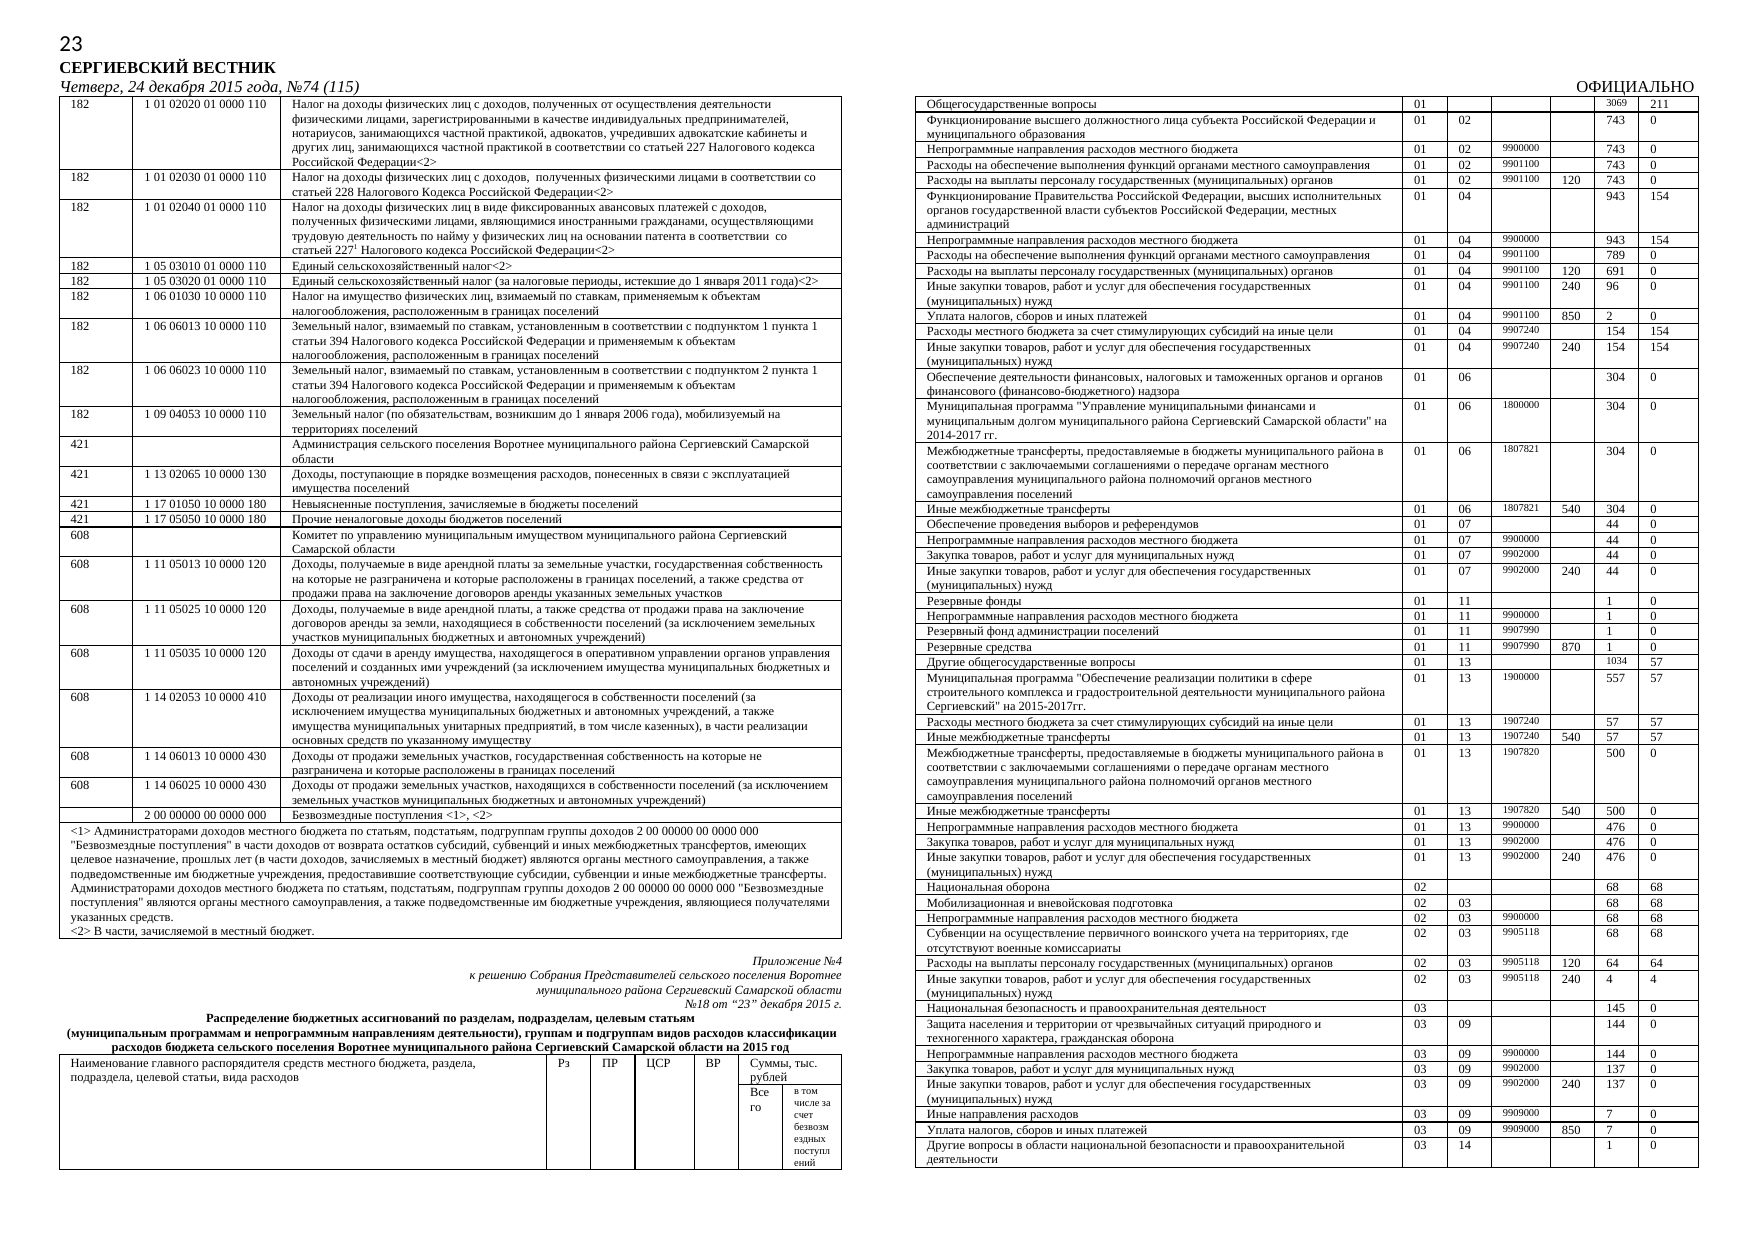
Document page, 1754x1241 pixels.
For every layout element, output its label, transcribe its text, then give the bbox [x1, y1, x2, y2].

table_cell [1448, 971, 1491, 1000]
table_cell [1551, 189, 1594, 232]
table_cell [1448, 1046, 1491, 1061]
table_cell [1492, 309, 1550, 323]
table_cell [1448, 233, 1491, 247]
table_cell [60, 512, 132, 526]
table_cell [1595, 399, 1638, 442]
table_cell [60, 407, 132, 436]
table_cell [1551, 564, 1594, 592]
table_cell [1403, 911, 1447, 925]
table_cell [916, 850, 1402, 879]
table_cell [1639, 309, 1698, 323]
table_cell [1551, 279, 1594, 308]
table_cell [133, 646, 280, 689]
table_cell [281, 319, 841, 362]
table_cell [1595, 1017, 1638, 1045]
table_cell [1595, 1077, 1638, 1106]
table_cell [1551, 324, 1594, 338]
text муниципального района Сергиевский Самарской области [59, 982, 842, 997]
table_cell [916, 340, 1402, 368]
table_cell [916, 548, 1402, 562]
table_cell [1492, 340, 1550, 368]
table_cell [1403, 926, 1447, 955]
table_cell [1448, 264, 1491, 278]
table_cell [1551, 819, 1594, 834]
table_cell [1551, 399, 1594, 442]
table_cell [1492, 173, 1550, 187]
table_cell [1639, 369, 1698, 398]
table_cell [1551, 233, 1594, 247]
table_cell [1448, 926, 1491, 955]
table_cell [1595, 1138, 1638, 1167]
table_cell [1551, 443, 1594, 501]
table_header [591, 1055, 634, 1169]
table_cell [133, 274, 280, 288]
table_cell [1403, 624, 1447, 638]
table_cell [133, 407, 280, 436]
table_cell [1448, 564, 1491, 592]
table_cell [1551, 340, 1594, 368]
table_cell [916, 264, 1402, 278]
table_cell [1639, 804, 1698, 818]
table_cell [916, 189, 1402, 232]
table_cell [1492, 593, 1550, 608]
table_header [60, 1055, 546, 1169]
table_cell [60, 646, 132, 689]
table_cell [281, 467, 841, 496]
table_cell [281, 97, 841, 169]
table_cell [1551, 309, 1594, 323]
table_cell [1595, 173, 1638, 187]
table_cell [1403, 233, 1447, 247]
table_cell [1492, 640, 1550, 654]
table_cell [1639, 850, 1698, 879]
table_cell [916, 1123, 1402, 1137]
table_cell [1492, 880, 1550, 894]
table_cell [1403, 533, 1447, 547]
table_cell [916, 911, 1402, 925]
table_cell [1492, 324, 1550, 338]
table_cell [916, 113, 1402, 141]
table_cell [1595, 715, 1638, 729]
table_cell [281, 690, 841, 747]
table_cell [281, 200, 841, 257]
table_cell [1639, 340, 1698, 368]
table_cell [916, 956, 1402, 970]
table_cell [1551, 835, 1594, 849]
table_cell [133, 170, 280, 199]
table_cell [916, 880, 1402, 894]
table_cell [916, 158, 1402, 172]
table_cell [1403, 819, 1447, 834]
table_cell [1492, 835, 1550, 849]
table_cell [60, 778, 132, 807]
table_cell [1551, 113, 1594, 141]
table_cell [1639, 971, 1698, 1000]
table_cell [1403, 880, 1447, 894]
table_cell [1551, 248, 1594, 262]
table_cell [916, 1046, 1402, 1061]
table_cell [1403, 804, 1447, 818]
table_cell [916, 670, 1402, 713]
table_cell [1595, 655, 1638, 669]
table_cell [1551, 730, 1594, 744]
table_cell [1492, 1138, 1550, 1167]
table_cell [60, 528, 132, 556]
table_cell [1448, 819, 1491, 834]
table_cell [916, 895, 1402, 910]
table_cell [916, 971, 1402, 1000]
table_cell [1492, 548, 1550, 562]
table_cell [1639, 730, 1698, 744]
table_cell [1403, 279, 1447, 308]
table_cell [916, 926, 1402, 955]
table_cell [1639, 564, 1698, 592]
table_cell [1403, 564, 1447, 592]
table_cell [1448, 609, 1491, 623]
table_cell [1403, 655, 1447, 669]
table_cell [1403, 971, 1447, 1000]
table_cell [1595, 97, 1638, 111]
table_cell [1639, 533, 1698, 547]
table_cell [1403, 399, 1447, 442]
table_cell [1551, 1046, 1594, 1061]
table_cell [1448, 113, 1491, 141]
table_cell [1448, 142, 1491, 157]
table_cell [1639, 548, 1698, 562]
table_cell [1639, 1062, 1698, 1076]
text (муниципальным программам и непрограммным направлениям деятельности), группам и подгруппам видов расходов классификации расходов бюджета сельского поселения Воротнее муниципального района Сергиевский Самарской области на 2015 год [59, 1026, 842, 1054]
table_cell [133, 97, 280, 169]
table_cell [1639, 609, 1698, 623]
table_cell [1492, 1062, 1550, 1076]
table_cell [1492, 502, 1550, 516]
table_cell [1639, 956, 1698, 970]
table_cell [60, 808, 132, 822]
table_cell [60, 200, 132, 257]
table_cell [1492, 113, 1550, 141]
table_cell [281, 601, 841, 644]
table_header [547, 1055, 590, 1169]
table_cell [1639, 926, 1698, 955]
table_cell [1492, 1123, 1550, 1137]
text №18 от “23” декабря 2015 г. [59, 997, 842, 1011]
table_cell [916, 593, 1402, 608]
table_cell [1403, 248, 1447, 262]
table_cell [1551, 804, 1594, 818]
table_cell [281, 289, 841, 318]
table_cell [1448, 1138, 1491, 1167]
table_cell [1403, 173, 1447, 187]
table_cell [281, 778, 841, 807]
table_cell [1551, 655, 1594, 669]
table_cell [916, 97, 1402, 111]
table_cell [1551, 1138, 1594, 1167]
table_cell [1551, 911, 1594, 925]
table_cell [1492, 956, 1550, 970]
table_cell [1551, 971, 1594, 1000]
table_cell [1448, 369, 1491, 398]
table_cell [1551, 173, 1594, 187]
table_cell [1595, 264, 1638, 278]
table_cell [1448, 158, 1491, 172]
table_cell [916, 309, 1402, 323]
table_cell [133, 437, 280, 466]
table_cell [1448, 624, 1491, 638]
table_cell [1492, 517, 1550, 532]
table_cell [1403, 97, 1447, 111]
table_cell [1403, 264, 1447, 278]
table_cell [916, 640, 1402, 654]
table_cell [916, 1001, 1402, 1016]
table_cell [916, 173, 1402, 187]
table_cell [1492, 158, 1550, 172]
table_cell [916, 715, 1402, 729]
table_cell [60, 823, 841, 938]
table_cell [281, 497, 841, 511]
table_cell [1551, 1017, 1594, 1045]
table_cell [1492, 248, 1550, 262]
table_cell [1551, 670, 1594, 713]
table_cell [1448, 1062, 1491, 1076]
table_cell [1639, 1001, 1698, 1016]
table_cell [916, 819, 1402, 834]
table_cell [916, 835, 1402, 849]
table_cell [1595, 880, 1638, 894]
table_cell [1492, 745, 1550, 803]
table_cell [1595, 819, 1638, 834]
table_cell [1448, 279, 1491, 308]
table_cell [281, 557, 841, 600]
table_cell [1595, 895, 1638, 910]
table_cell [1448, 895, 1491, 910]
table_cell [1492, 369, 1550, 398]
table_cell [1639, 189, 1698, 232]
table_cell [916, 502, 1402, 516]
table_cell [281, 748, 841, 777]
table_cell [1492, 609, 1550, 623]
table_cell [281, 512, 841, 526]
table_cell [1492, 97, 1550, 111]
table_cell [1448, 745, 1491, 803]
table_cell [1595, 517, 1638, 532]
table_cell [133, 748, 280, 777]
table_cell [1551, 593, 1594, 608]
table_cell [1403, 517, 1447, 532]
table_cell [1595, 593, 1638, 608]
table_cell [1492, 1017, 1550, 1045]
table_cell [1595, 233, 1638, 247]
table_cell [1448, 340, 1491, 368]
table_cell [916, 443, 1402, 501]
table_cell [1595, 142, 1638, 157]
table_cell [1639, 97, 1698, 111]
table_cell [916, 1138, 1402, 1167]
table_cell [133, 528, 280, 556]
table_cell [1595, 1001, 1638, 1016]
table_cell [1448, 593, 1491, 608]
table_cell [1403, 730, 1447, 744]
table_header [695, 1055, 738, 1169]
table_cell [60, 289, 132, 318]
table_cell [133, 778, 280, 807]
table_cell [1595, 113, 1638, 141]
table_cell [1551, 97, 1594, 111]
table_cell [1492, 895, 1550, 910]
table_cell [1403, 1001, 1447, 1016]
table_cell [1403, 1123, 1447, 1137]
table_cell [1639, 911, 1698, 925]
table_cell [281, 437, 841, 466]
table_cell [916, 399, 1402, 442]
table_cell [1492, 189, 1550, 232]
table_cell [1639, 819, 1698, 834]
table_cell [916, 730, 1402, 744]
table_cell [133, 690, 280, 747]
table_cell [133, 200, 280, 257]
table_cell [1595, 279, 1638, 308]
text Приложение №4 [59, 954, 842, 968]
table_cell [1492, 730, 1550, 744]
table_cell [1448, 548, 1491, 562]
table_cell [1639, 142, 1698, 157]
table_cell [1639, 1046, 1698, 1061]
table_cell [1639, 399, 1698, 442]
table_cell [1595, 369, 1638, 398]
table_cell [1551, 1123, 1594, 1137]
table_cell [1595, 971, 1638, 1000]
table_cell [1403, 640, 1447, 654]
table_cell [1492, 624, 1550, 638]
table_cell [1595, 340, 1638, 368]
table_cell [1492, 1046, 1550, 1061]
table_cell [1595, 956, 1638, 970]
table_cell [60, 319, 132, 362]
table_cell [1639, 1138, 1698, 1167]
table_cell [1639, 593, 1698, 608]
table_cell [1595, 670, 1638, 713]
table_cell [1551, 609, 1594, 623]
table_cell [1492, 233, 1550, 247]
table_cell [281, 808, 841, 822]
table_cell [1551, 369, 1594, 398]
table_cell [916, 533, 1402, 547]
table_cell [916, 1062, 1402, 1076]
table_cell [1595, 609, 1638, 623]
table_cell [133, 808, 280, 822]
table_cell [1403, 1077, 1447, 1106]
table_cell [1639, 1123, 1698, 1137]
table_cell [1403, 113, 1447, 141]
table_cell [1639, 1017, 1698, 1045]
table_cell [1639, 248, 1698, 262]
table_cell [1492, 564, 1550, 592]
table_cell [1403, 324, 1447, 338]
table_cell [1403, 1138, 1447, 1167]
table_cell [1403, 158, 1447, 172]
text к решению Собрания Представителей сельского поселения Воротнее [59, 968, 842, 982]
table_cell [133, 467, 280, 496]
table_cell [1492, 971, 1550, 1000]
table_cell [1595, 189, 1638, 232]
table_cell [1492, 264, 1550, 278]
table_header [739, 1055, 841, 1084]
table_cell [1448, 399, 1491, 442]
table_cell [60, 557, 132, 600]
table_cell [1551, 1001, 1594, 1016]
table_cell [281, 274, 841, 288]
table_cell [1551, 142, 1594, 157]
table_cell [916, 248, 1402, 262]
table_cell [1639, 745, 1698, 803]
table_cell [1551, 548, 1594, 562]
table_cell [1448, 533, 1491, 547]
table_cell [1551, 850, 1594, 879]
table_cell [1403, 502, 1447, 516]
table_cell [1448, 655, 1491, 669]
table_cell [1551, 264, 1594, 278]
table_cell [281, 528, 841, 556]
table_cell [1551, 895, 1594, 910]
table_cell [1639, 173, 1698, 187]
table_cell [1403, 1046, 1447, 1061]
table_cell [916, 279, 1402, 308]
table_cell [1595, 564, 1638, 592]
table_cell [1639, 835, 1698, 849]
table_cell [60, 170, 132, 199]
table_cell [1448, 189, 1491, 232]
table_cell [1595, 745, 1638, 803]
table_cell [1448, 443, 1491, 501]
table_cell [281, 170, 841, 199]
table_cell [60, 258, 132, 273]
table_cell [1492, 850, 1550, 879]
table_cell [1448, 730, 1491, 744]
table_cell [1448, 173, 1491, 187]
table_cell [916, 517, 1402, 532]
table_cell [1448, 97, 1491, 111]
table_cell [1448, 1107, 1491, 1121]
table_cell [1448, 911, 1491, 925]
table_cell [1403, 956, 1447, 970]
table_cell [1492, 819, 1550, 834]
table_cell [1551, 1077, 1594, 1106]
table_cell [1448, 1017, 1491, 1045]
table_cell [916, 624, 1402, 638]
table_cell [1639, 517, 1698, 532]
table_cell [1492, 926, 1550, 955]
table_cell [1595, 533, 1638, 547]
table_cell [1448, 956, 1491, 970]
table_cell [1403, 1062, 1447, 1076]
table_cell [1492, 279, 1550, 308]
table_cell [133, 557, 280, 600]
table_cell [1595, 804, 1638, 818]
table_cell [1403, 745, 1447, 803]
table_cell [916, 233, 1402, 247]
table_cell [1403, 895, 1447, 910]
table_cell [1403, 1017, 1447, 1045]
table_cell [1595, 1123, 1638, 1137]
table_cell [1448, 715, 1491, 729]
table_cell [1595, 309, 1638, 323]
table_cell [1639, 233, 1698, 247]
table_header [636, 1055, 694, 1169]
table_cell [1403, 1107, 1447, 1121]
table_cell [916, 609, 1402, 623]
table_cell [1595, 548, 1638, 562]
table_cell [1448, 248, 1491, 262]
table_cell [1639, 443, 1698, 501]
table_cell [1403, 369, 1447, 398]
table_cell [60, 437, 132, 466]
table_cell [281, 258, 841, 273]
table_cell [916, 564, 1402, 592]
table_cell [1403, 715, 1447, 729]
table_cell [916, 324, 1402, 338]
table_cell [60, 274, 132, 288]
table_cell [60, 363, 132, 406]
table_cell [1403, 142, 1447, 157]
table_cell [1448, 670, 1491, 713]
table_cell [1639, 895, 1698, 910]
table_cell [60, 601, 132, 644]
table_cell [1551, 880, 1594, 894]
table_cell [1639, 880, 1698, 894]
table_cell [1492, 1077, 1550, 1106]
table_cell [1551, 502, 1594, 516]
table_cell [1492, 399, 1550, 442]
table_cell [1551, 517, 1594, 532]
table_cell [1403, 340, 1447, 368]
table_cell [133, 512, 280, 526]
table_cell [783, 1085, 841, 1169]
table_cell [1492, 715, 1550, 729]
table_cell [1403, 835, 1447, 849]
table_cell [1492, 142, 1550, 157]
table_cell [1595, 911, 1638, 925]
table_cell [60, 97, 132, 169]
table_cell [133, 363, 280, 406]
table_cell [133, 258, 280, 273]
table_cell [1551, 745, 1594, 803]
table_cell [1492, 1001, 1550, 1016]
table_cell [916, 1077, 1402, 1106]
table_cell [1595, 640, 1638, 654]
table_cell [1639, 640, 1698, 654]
text Распределение бюджетных ассигнований по разделам, подразделам, целевым статьям [59, 1011, 842, 1026]
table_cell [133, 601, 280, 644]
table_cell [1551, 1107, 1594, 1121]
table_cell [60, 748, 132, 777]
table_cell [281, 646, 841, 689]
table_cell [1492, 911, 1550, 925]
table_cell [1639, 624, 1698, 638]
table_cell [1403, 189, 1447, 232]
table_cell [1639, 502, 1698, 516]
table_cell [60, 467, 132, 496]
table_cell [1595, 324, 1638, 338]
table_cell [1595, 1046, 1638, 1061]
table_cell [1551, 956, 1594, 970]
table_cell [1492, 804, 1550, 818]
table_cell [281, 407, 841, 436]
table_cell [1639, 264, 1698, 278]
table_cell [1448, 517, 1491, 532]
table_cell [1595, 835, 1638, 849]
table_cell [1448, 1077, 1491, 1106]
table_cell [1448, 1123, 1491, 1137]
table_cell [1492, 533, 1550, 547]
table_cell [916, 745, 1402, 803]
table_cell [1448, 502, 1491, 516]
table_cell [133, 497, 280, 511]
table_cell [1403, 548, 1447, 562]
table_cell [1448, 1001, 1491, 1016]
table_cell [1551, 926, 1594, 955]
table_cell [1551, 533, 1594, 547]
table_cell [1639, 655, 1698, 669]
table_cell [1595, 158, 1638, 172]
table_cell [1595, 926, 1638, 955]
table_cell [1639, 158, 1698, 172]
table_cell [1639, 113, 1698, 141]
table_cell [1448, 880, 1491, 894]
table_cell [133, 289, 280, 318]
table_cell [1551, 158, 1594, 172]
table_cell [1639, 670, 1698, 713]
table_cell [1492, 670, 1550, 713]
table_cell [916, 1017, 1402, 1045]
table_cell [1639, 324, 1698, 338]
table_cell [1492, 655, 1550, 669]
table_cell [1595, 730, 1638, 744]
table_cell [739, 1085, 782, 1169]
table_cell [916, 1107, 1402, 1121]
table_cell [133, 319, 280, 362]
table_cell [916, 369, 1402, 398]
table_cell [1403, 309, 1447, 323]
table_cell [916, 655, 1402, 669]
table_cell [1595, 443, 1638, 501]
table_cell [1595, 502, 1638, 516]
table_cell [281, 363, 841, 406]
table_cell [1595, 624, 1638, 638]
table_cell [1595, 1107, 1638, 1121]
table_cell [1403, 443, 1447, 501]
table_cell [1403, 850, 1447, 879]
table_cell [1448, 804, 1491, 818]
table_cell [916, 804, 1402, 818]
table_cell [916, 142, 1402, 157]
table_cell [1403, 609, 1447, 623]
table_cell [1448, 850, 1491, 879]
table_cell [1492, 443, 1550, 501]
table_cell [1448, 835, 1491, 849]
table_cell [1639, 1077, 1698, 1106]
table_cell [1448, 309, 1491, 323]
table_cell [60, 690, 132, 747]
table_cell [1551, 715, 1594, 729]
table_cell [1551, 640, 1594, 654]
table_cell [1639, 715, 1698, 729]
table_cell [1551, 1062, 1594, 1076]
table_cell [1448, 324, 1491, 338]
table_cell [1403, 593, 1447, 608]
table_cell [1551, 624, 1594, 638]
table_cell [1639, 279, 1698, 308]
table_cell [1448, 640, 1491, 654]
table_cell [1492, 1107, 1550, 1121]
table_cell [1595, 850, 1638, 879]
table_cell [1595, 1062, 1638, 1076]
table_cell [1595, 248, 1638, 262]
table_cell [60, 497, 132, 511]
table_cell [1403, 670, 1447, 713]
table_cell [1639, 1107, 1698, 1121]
